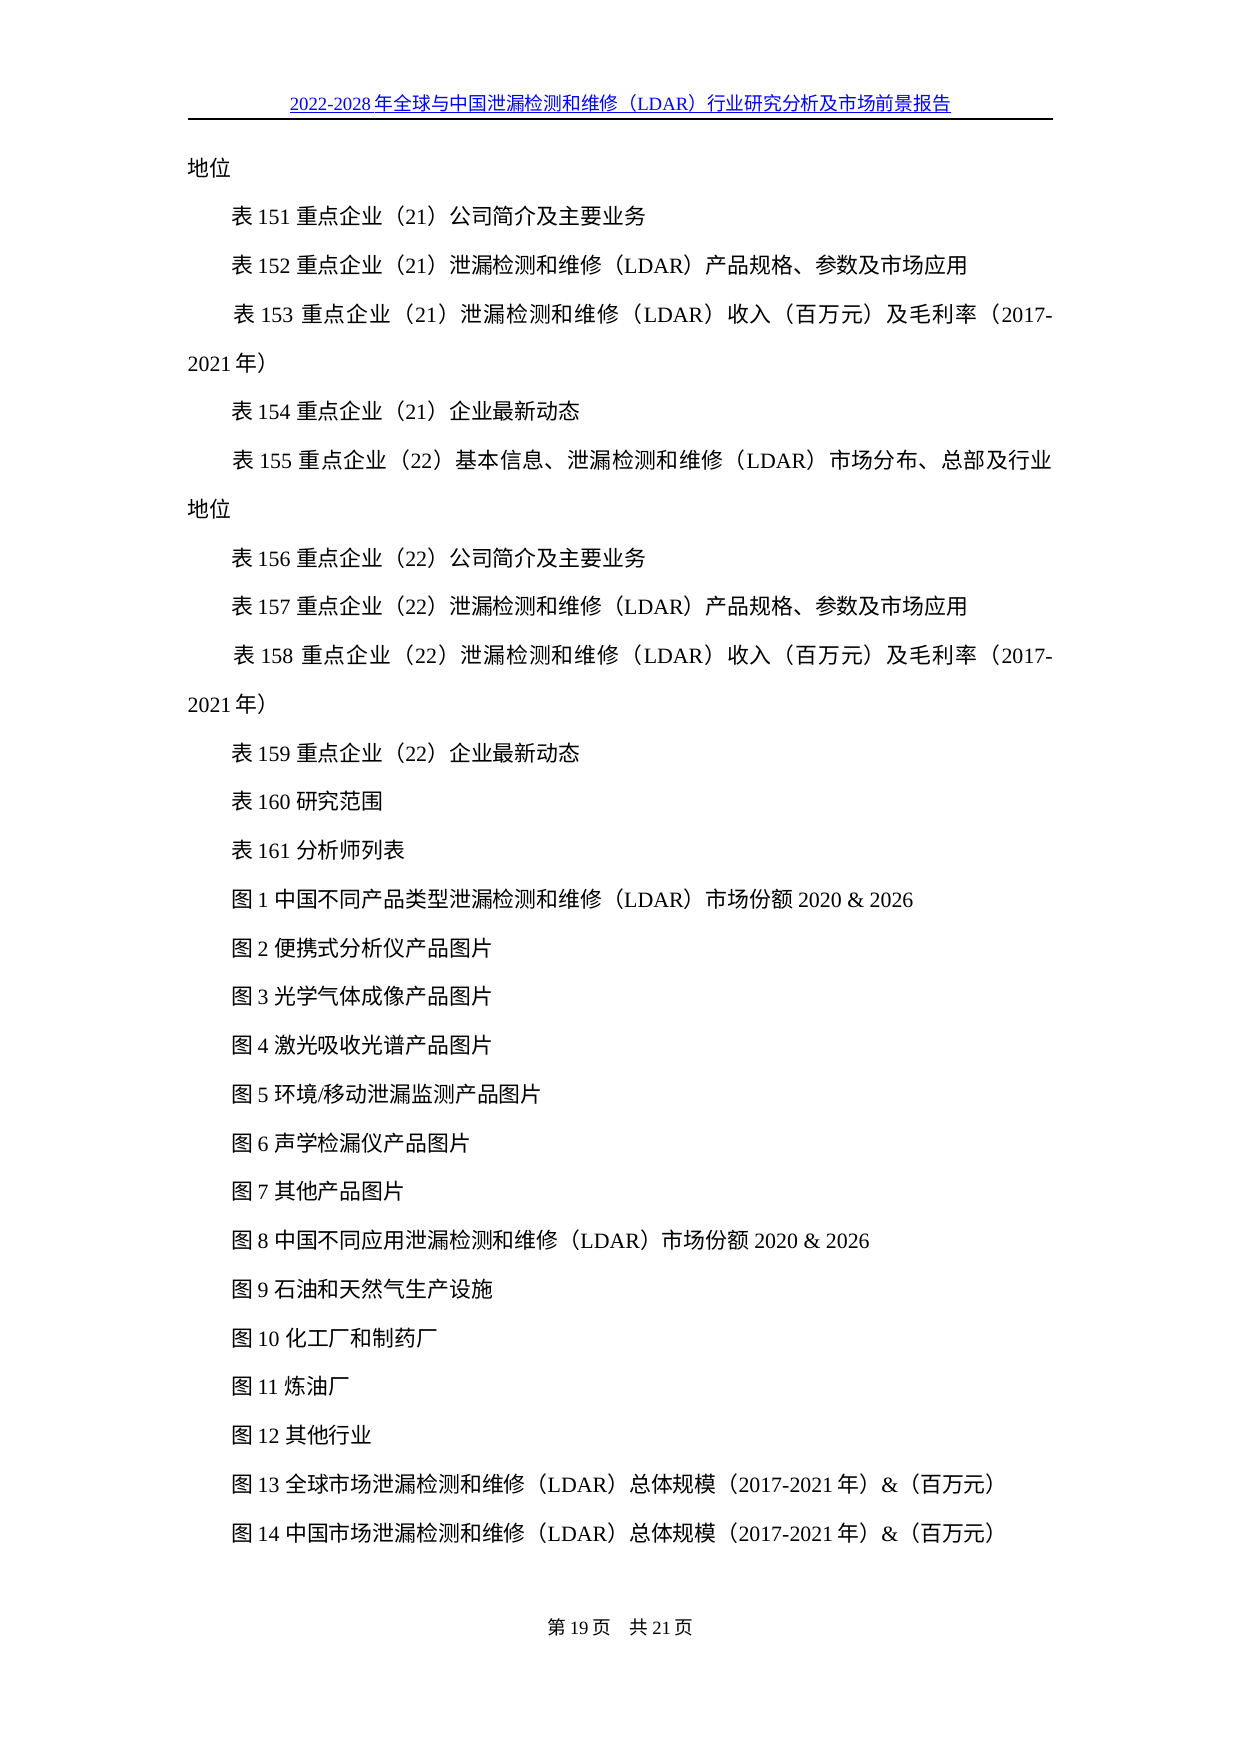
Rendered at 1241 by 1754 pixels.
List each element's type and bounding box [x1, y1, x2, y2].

text [187, 150, 1053, 1548]
